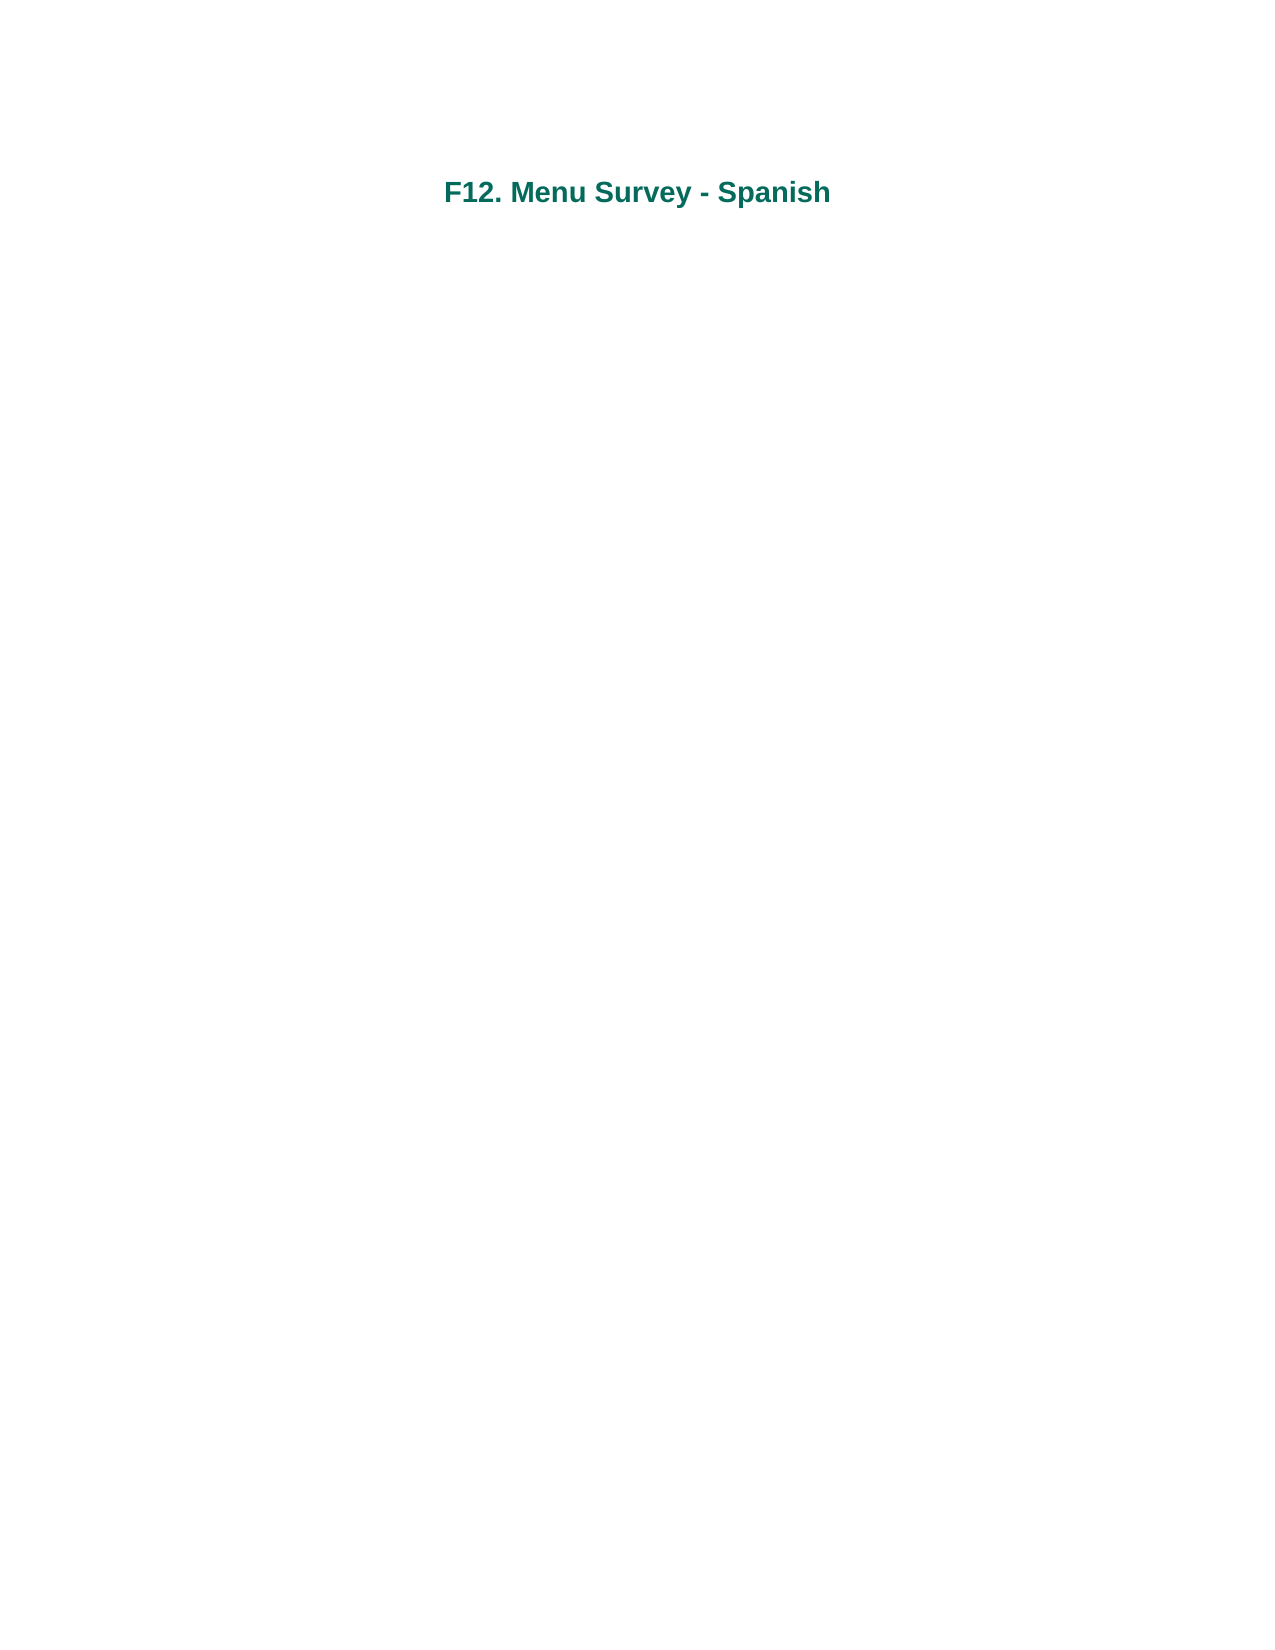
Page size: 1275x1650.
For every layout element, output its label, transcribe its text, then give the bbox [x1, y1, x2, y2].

text F12. Menu Survey - Spanish [150, 175, 1125, 208]
